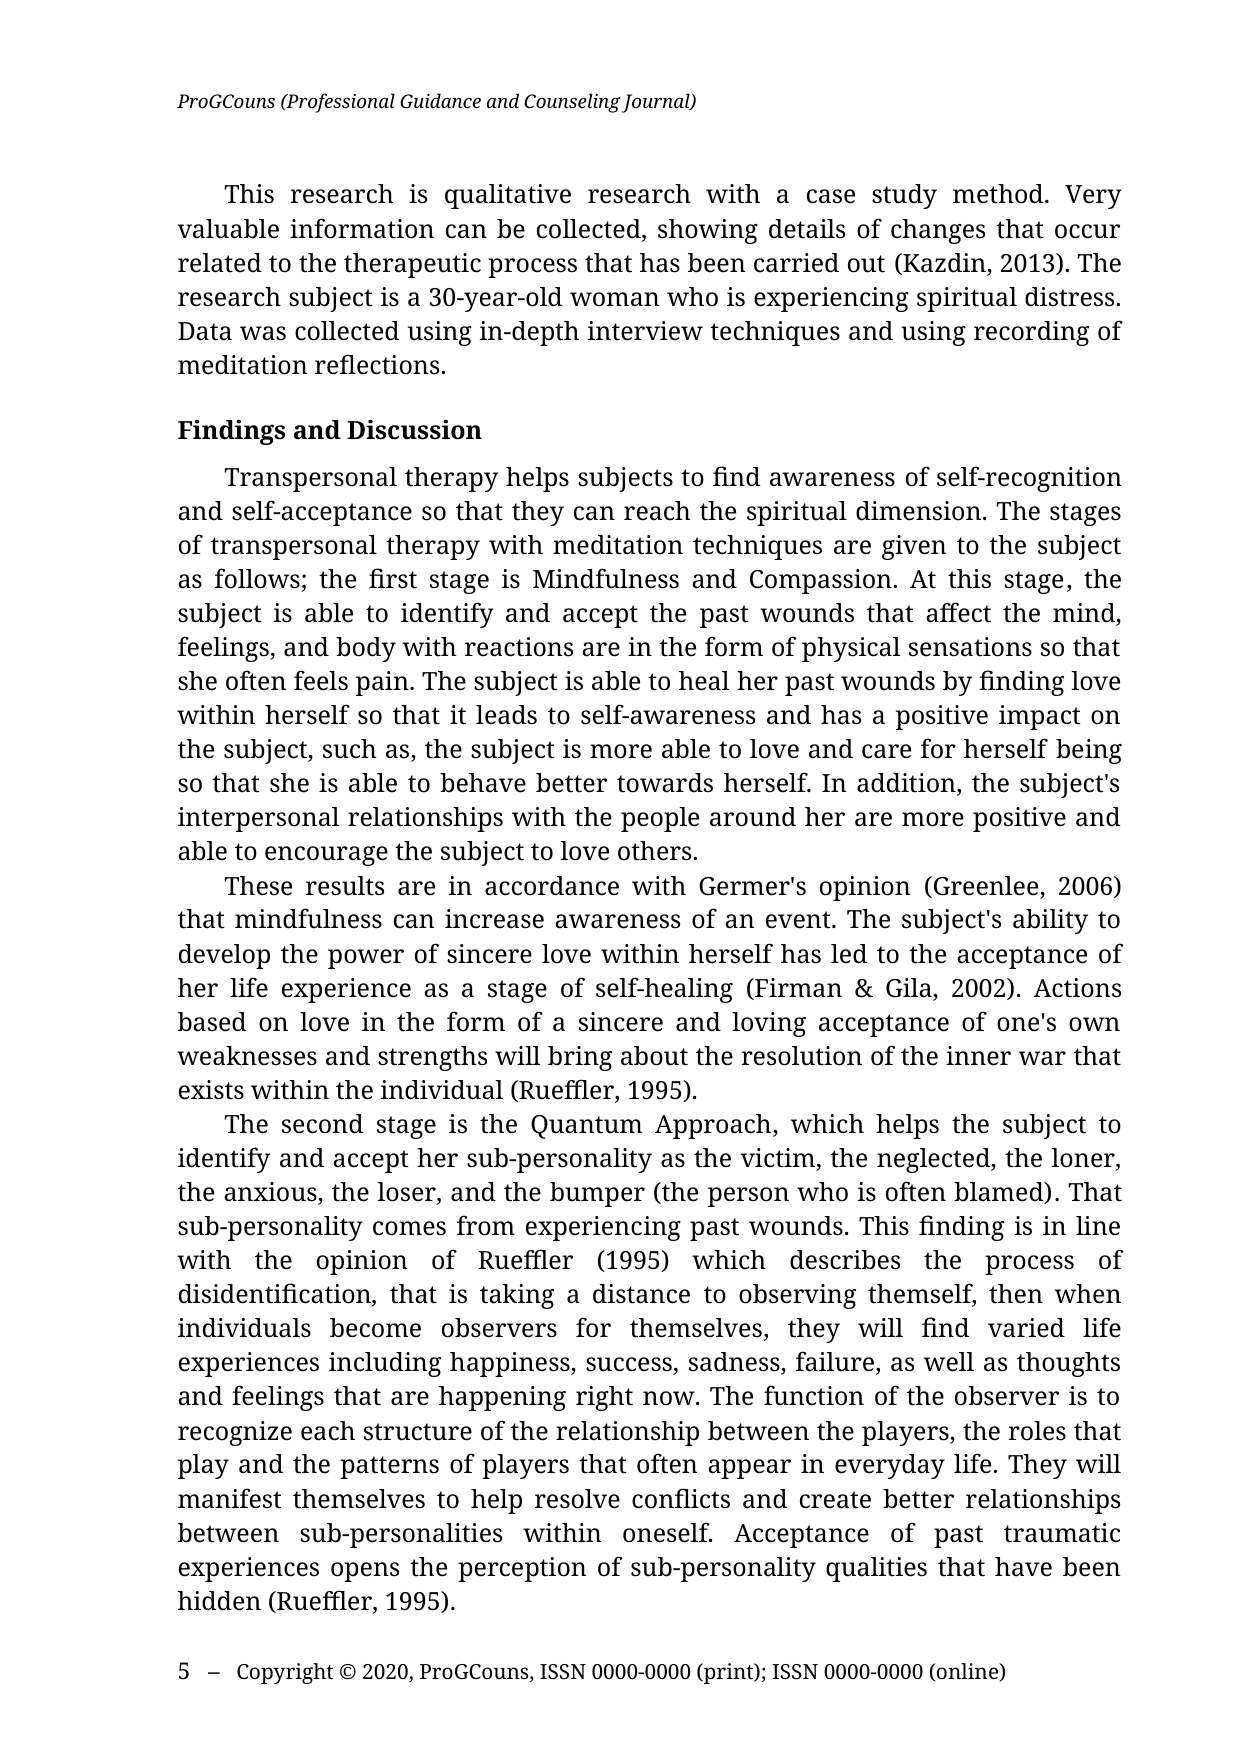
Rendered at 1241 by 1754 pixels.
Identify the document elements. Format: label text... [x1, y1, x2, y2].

text Findings and Discussion [177, 413, 1122, 447]
text These results are in accordance with Germer's opinion that mindfulness can increase awareness of an event. The subject's ability to develop the power of sincere love within herself has led to the acceptance of her life experience as a stage of self-healing . Actions based on love in the form of a sincere and loving acceptance of one's own weaknesses and strengths will bring about the resolution of the inner war that exists within the individual . [177, 868, 1122, 1107]
text Transpersonal therapy helps subjects to find awareness of self-recognition and self-acceptance so that they can reach the spiritual dimension. The stages of transpersonal therapy with meditation techniques are given to the subject as follows; the first stage is Mindfulness and Compassion. At this stage, the subject is able to identify and accept the past wounds that affect the mind, feelings, and body with reactions are in the form of physical sensations so that she often feels pain. The subject is able to heal her past wounds by finding love within herself so that it leads to self-awareness and has a positive impact on the subject, such as, the subject is more able to love and care for herself being so that she is able to behave better towards herself. In addition, the subject's interpersonal relationships with the people around her are more positive and able to encourage the subject to love others. [177, 459, 1122, 868]
text This research is qualitative research with a case study method. Very valuable information can be collected, showing details of changes that occur related to the therapeutic process that has been carried out . The research subject is a 30-year-old woman who is experiencing spiritual distress. Data was collected using in-depth interview techniques and using recording of meditation reflections. [177, 177, 1122, 382]
text The second stage is the Quantum Approach, which helps the subject to identify and accept her sub-personality as the victim, the neglected, the loner, the anxious, the loser, and the bumper (the person who is often blamed). That sub-personality comes from experiencing past wounds. This finding is in line with the opinion of Rueffler (1995) which describes the process of disidentification, that is taking a distance to observing themself, then when individuals become observers for themselves, they will find varied life experiences including happiness, success, sadness, failure, as well as thoughts and feelings that are happening right now. The function of the observer is to recognize each structure of the relationship between the players, the roles that play and the patterns of players that often appear in everyday life. They will manifest themselves to help resolve conflicts and create better relationships between sub-personalities within oneself. Acceptance of past traumatic experiences opens the perception of sub-personality qualities that have been hidden . [177, 1107, 1122, 1617]
